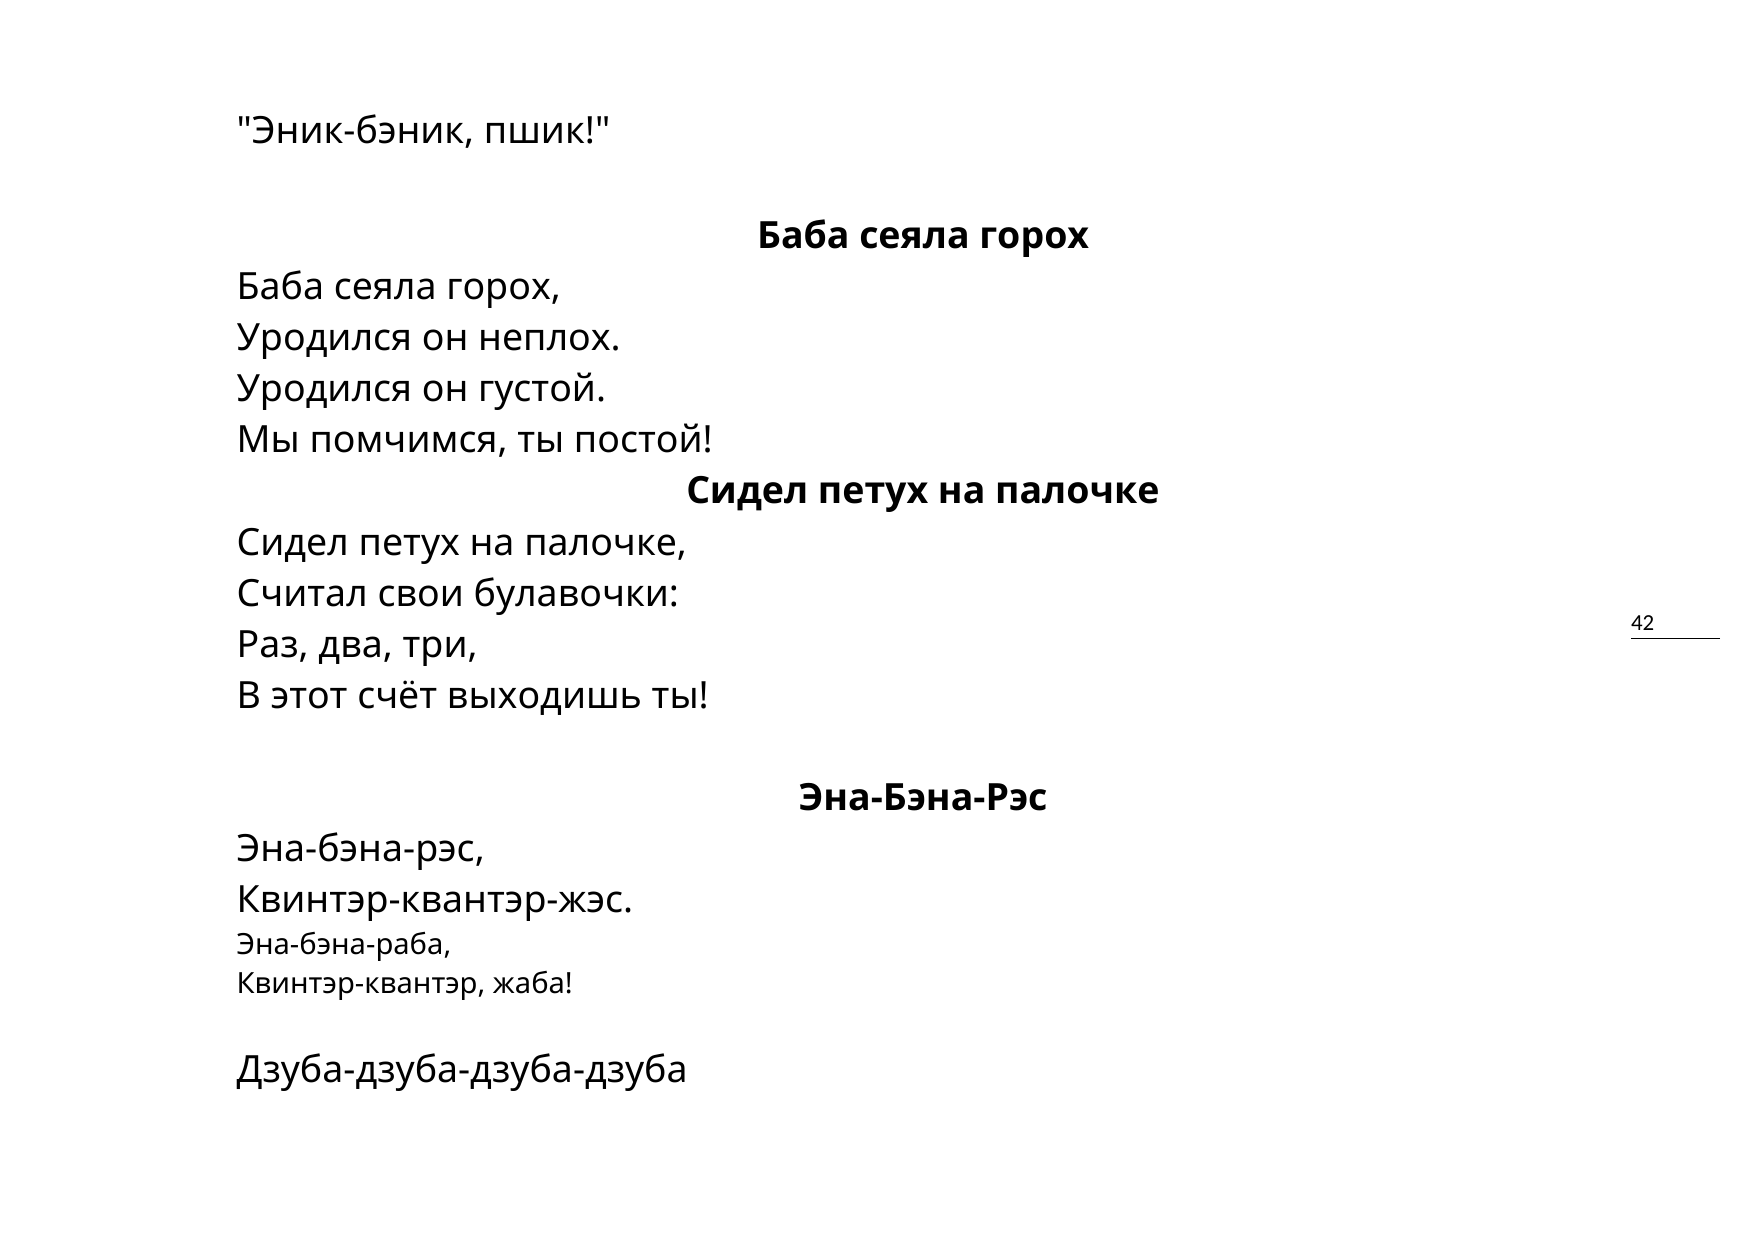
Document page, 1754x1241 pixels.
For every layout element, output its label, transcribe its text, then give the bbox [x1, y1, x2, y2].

text Уродился он неплох. [222, 311, 1609, 362]
text Эна-Бэна-Рэс [222, 770, 1609, 821]
text Баба сеяла горох [222, 206, 1609, 259]
text Квинтэр-квантэр-жэс. [222, 872, 1609, 923]
text Считал свои булавочки: [222, 566, 1609, 617]
text В этот счёт выходишь ты! [222, 668, 1609, 719]
text Дзуба-дзуба-дзуба-дзуба [222, 1050, 1609, 1091]
text Квинтэр-квантэр, жаба! [222, 963, 1609, 1002]
text Сидел петух на палочке [222, 464, 1609, 515]
text Раз, два, три, [222, 617, 1609, 668]
text Баба сеяла горох, [222, 259, 1609, 311]
text Эна-бэна-рэс, [222, 821, 1609, 872]
text Эна-бэна-раба, [222, 923, 1609, 963]
text "Эник-бэник, пшик!" [222, 103, 1609, 154]
text Сидел петух на палочке, [222, 515, 1609, 566]
text Мы помчимся, ты постой! [222, 413, 1609, 464]
text Уродился он густой. [222, 362, 1609, 413]
